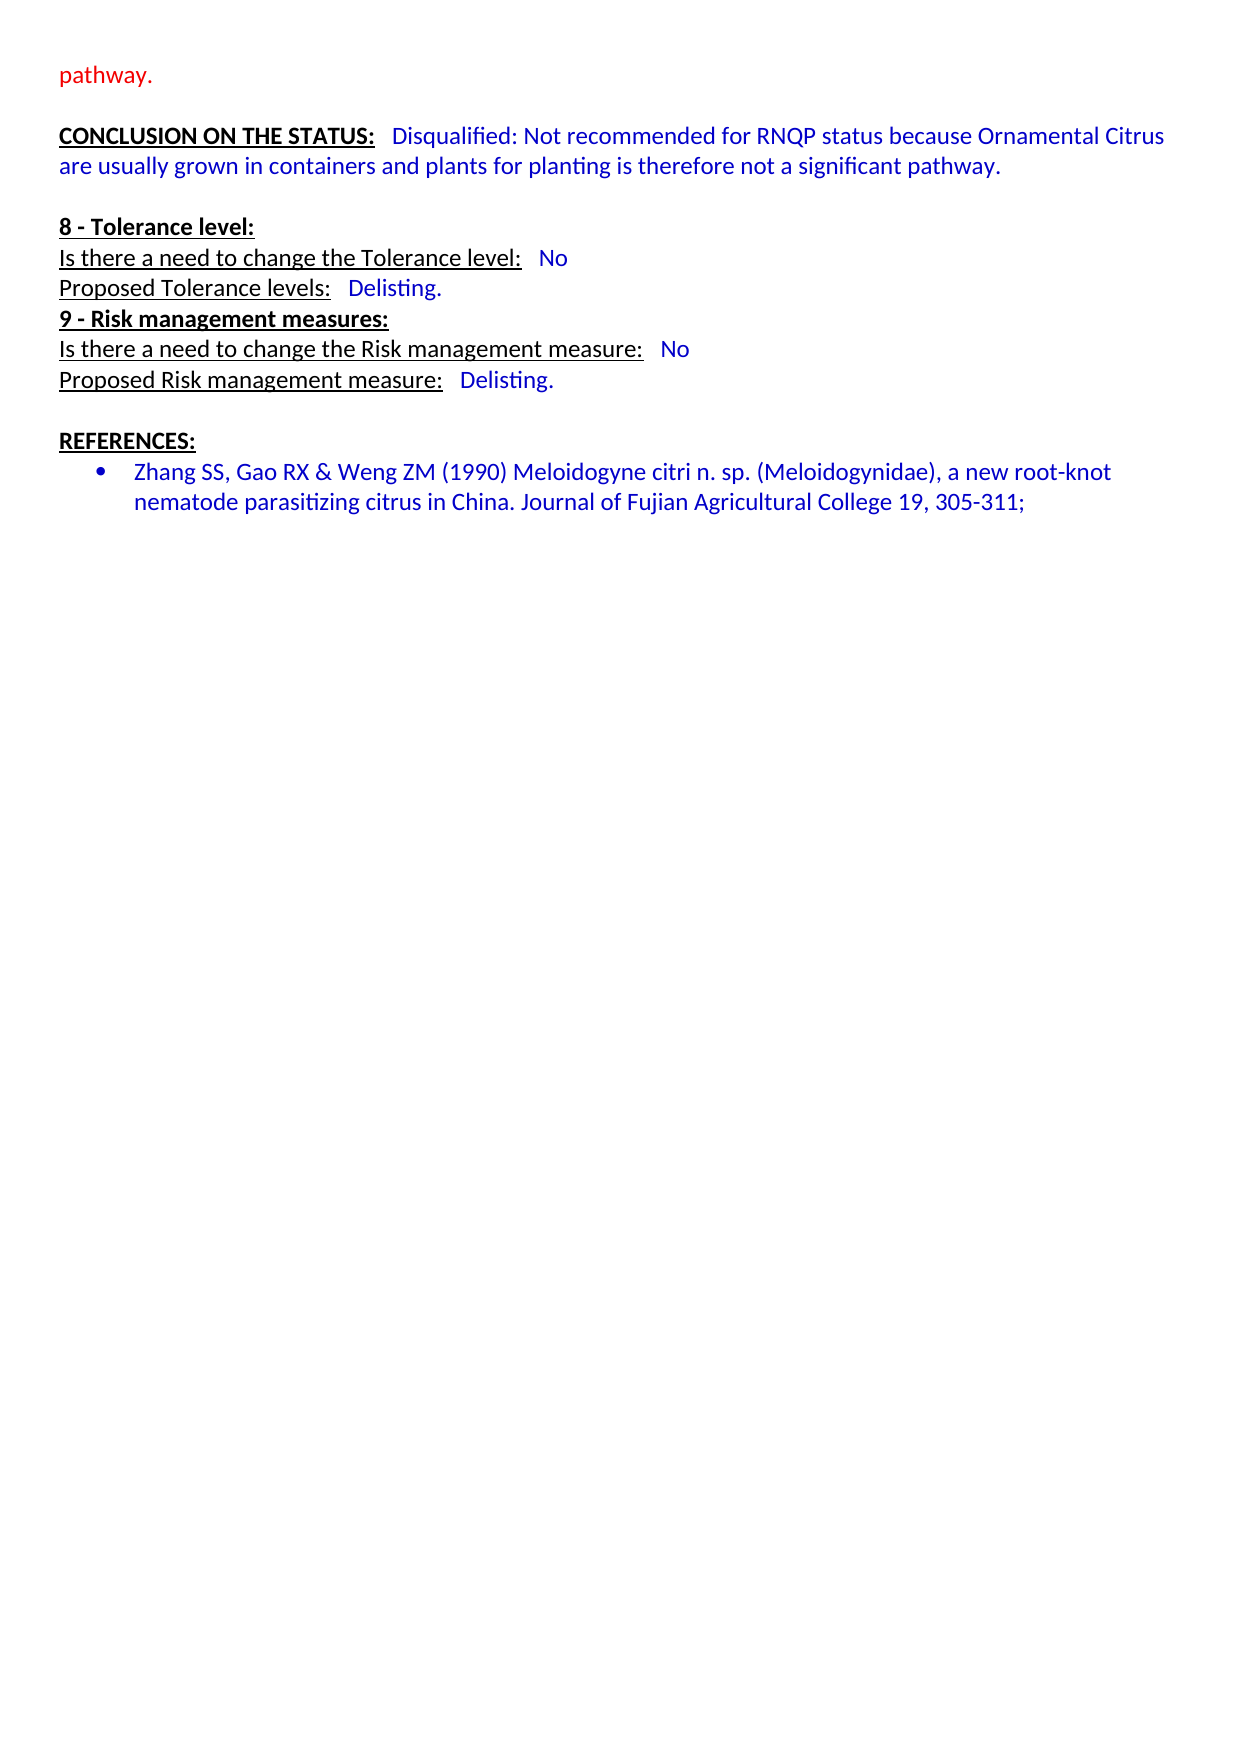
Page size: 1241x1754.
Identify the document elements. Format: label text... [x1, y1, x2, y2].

list Zhang SS, Gao RX & Weng ZM (1990) Meloidogyne citri n. sp. (Meloidogynidae), a new root-knot nematode parasitizing citrus in China. Journal of Fujian Agricultural College 19, 305-311; [96, 456, 1181, 517]
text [59, 59, 1181, 456]
